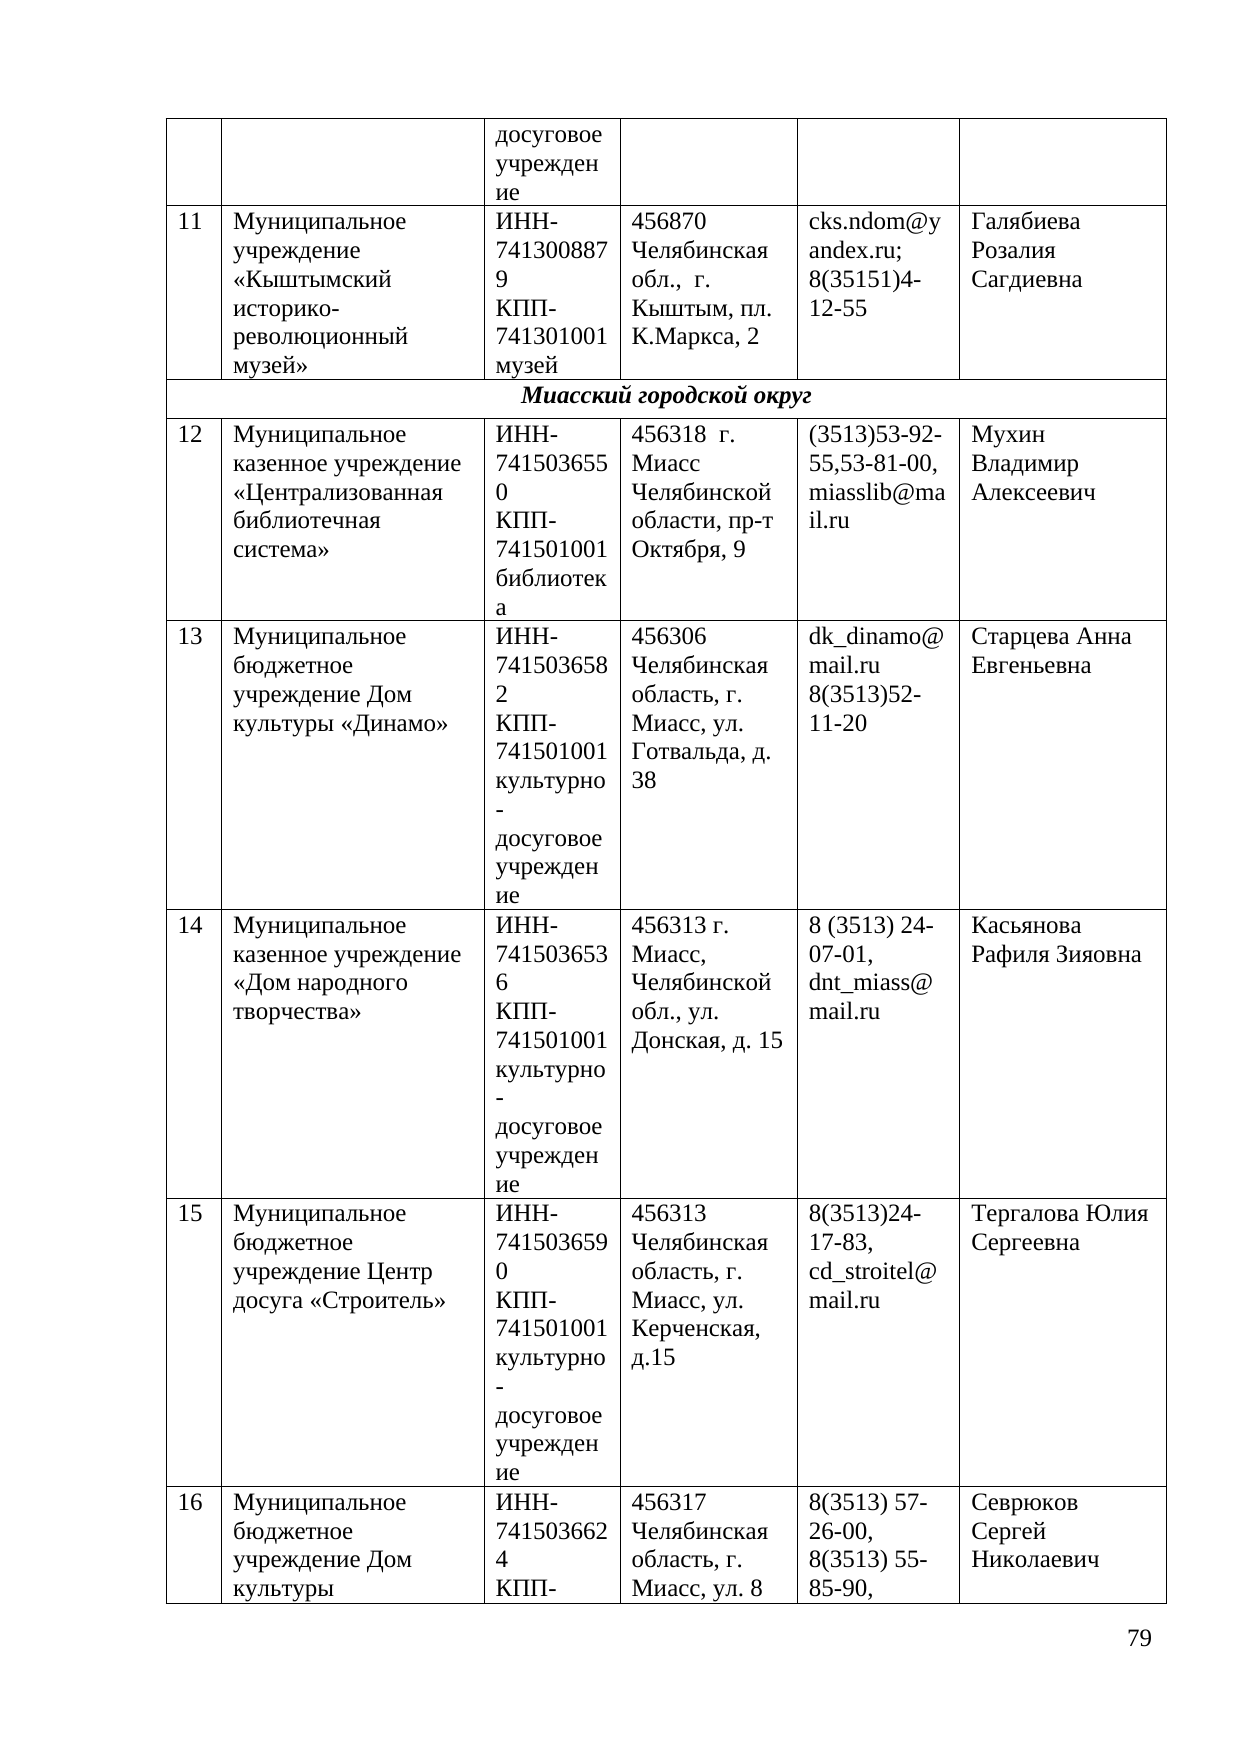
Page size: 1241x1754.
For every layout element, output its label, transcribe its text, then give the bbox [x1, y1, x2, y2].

table_cell 15 [167, 1199, 221, 1486]
table_cell ИНН-7415036590 КПП-741501001 культурно-досуговое учреждение [485, 1199, 620, 1486]
table_cell ИНН-7415036536 КПП-741501001 культурно-досуговое учреждение [485, 910, 620, 1197]
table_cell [960, 119, 1166, 205]
table_cell 8(3513)24-17-83, cd_stroitel@mail.ru [798, 1199, 959, 1486]
table_cell 16 [167, 1487, 221, 1603]
table_cell 8 (3513) 24-07-01, dnt_miass@mail.ru [798, 910, 959, 1197]
table_cell Миасский городской округ [167, 380, 1166, 418]
table_cell 11 [167, 206, 221, 379]
table_cell 14 [167, 910, 221, 1197]
table_cell 456313 Челябинская область, г. Миасс, ул. Керченская, д.15 [621, 1199, 797, 1486]
table_cell Муниципальное казенное учреждение «Дом народного творчества» [222, 910, 484, 1197]
table_cell 456313 г. Миасс, Челябинской обл., ул. Донская, д. 15 [621, 910, 797, 1197]
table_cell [960, 1487, 1166, 1603]
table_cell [222, 1487, 484, 1603]
table_cell Муниципальное бюджетное учреждение Дом культуры «Динамо» [222, 621, 484, 909]
table_cell Галябиева Розалия Сагдиевна [960, 206, 1166, 379]
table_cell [485, 1487, 620, 1603]
table_cell ИНН-7415036550 КПП- 741501001 библиотека [485, 419, 620, 620]
table_cell 13 [167, 621, 221, 909]
table_cell Муниципальное казенное учреждение «Централизованная библиотечная система» [222, 419, 484, 620]
table_cell cks.ndom@yandex.ru; 8(35151)4-12-55 [798, 206, 959, 379]
table_cell Старцева Анна Евгеньевна [960, 621, 1166, 909]
table_cell Муниципальное бюджетное учреждение Центр досуга «Строитель» [222, 1199, 484, 1486]
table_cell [485, 119, 620, 205]
table_cell 12 [167, 419, 221, 620]
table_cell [621, 1487, 797, 1603]
table_cell 456318 г. Миасс Челябинской области, пр-т Октября, 9 [621, 419, 797, 620]
table_cell (3513)53-92-55,53-81-00, miasslib@mail.ru [798, 419, 959, 620]
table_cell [222, 119, 484, 205]
table_cell 456306 Челябинская область, г. Миасс, ул. Готвальда, д. 38 [621, 621, 797, 909]
table_cell ИНН-7413008879 КПП-741301001 музей [485, 206, 620, 379]
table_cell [798, 119, 959, 205]
table_cell ИНН-7415036582 КПП-741501001 культурно-досуговое учреждение [485, 621, 620, 909]
table_cell Муниципальное учреждение «Кыштымский историко-революционный музей» [222, 206, 484, 379]
table_cell Тергалова Юлия Сергеевна [960, 1199, 1166, 1486]
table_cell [621, 119, 797, 205]
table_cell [798, 1487, 959, 1603]
table_cell 10 [167, 119, 221, 205]
table_cell Мухин Владимир Алексеевич [960, 419, 1166, 620]
table_cell 456870 Челябинская обл., г. Кыштым, пл. К.Маркса, 2 [621, 206, 797, 379]
table_cell dk_dinamo@mail.ru 8(3513)52-11-20 [798, 621, 959, 909]
table_cell Касьянова Рафиля Зияовна [960, 910, 1166, 1197]
